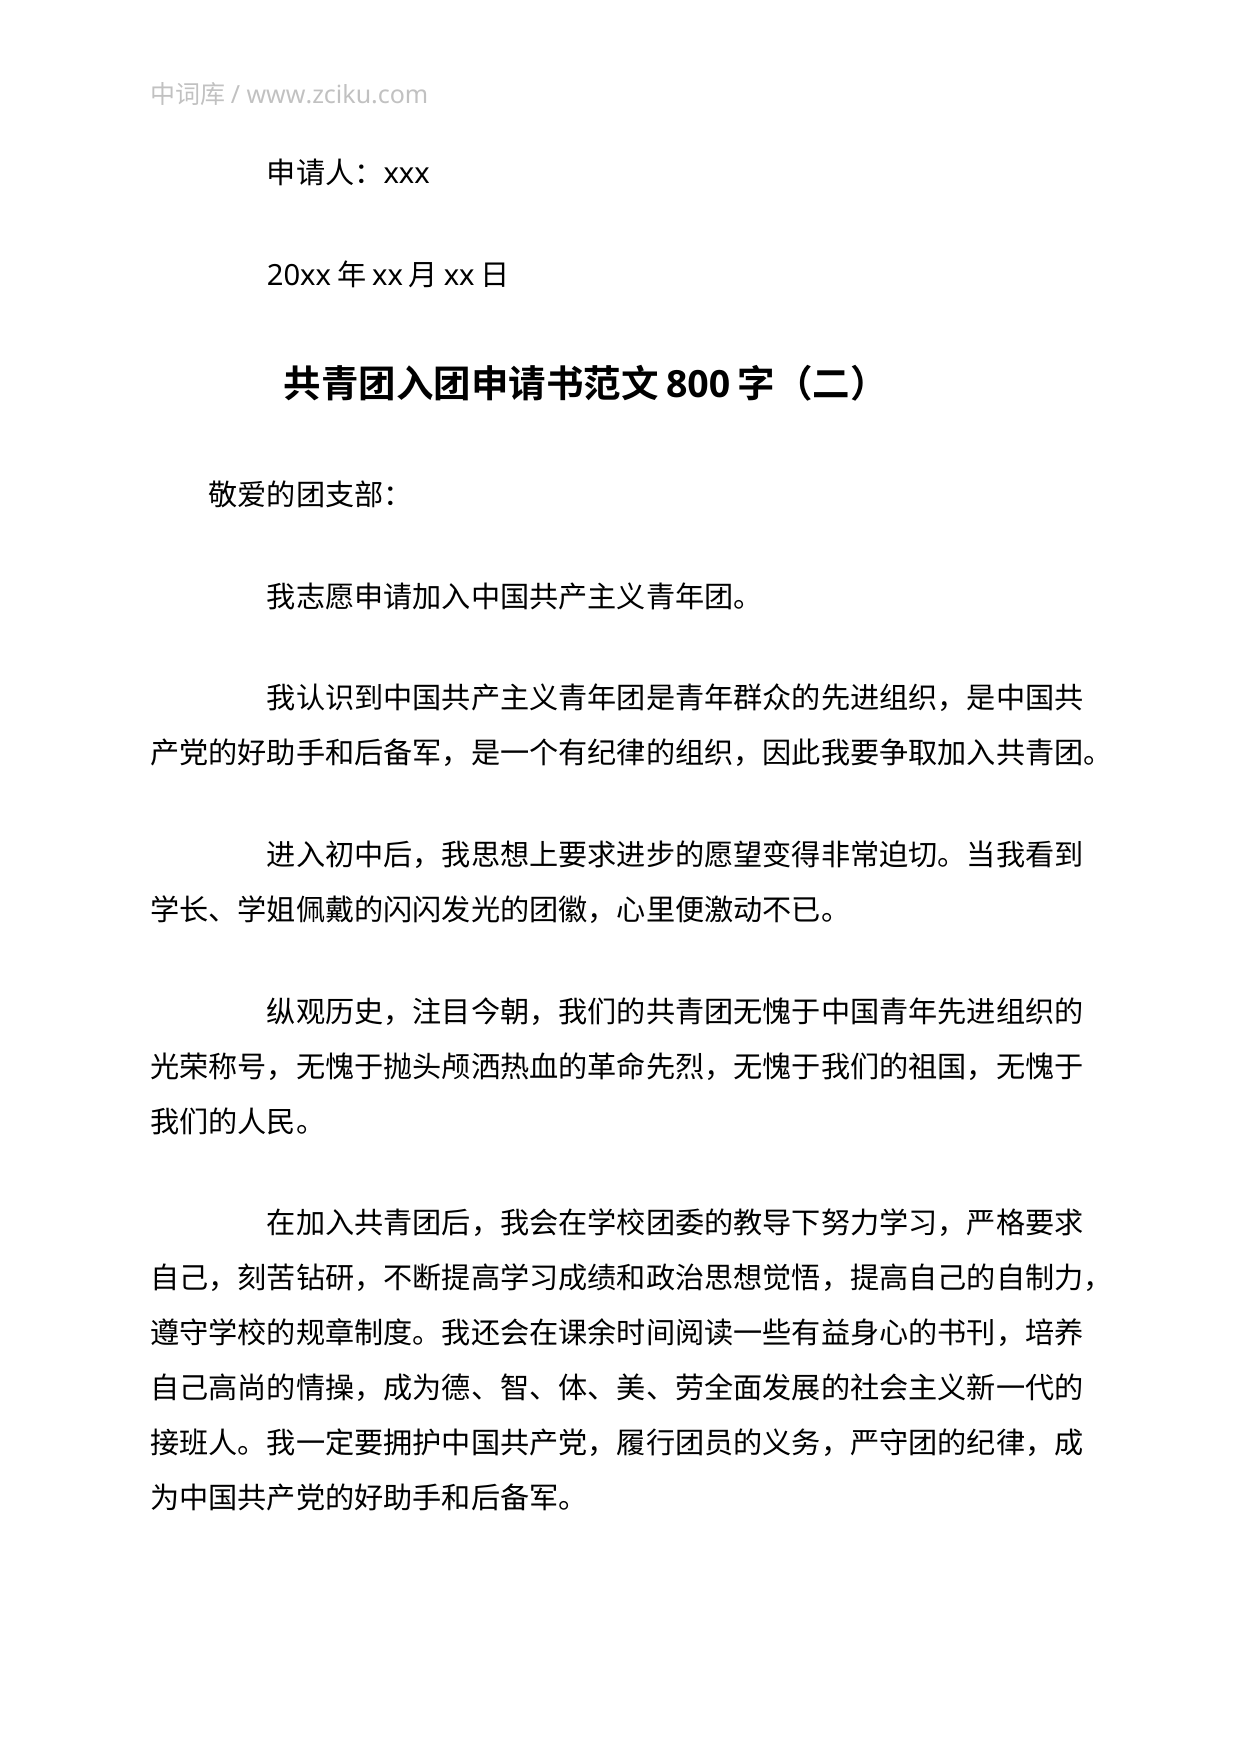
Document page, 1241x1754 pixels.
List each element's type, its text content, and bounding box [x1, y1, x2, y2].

text 20xx年xx月xx日 [150, 252, 1090, 294]
text 敬爱的团支部： [150, 472, 1090, 514]
text 进入初中后，我思想上要求进步的愿望变得非常迫切。当我看到学长、学姐佩戴的闪闪发光的团徽，心里便激动不已。 [150, 832, 1090, 929]
text 纵观历史，注目今朝，我们的共青团无愧于中国青年先进组织的光荣称号，无愧于抛头颅洒热血的革命先烈，无愧于我们的祖国，无愧于我们的人民。 [150, 988, 1090, 1141]
text 我志愿申请加入中国共产主义青年团。 [150, 573, 1090, 616]
text 我认识到中国共产主义青年团是青年群众的先进组织，是中国共产党的好助手和后备军，是一个有纪律的组织，因此我要争取加入共青团。 [150, 675, 1090, 772]
text 申请人：xxx [150, 150, 1090, 192]
text 共青团入团申请书范文800字（二） [150, 354, 1090, 408]
text 在加入共青团后，我会在学校团委的教导下努力学习，严格要求自己，刻苦钻研，不断提高学习成绩和政治思想觉悟，提高自己的自制力，遵守学校的规章制度。我还会在课余时间阅读一些有益身心的书刊，培养自己高尚的情操，成为德、智、体、美、劳全面发展的社会主义新一代的接班人。我一定要拥护中国共产党，履行团员的义务，严守团的纪律，成为中国共产党的好助手和后备军。 [150, 1200, 1090, 1517]
